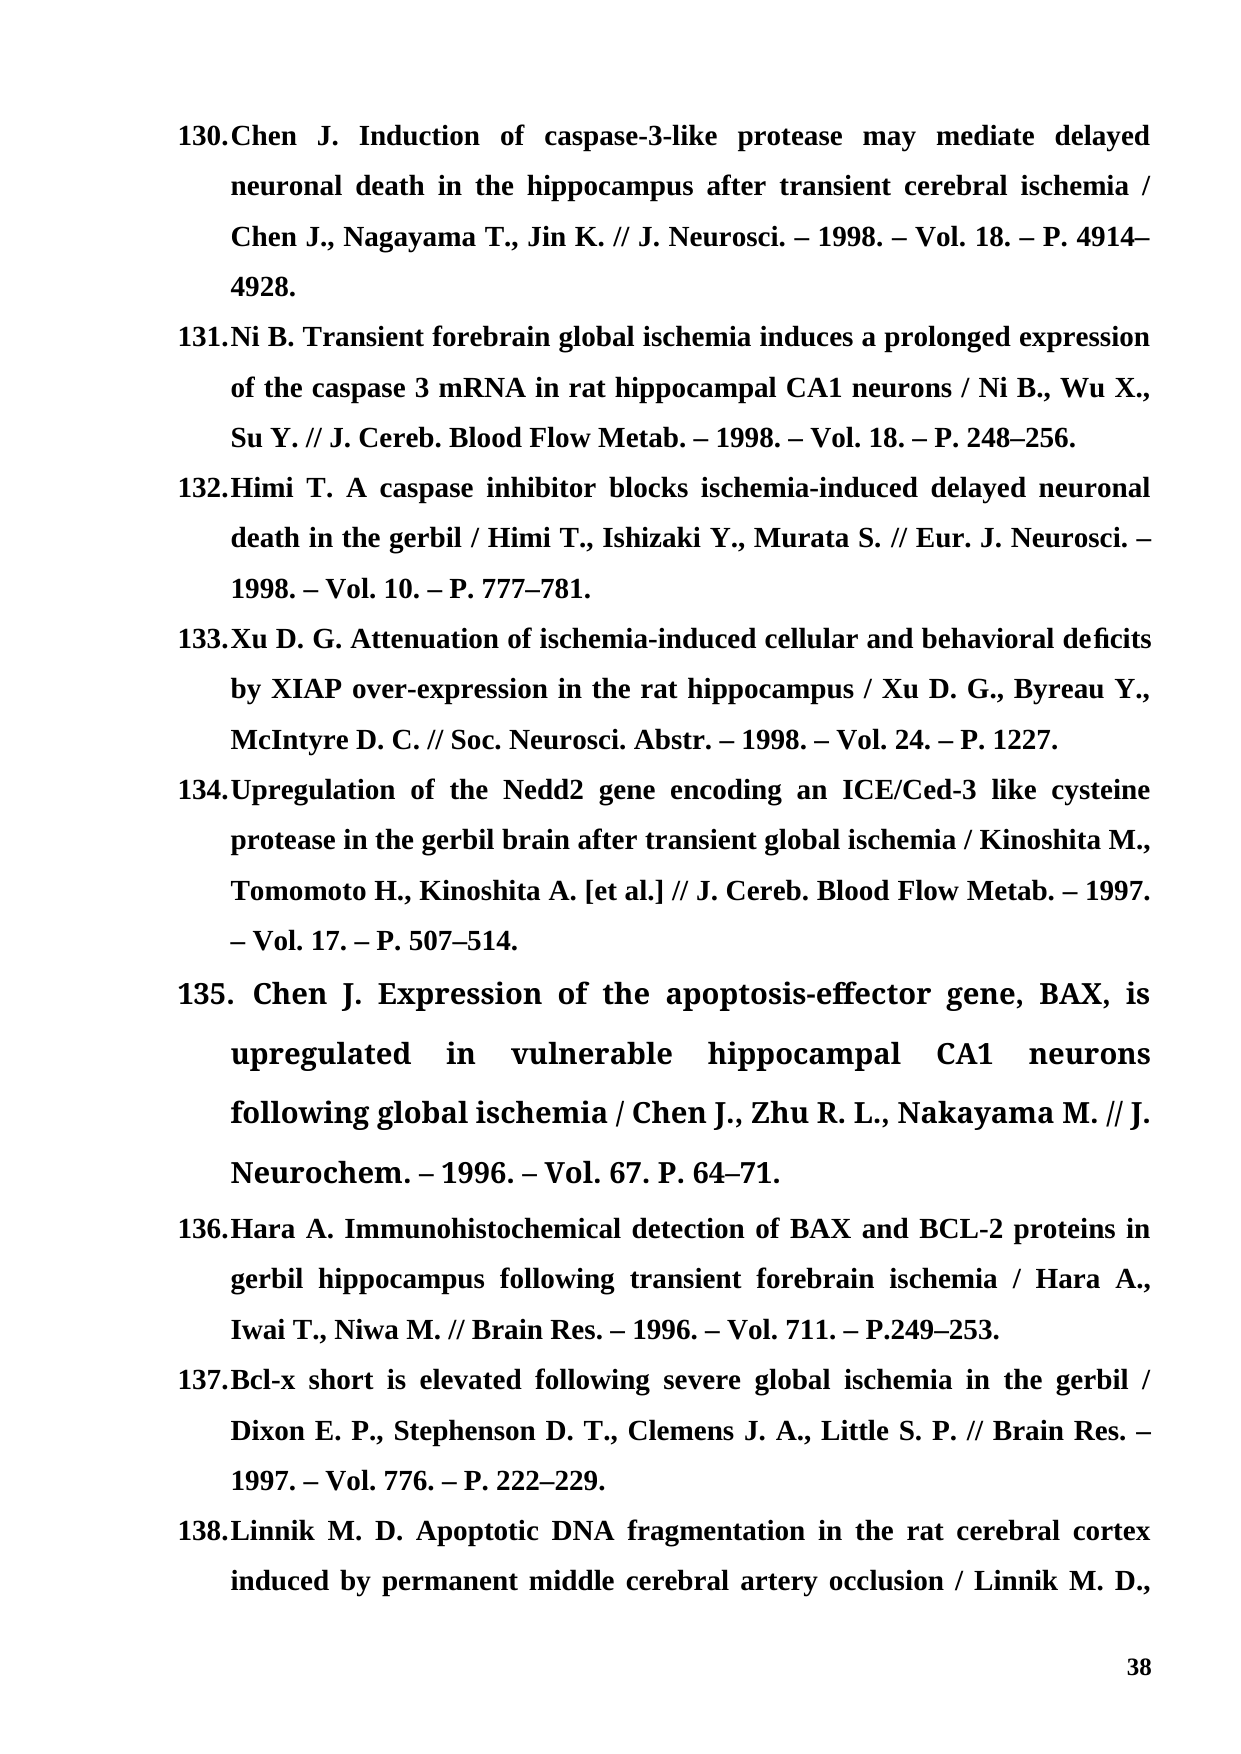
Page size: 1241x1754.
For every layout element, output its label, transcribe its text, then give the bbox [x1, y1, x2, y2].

list Bcl-x short is elevated following severe global ischemia in the gerbil / Dixon E. P., Stephenson D. T., Clemens J. A., Little S. P. // Brain Res. – 1997. – Vol. 776. – P. 222–229. [177, 1362, 1152, 1496]
list Xu D. G. Attenuation of ischemia-induced cellular and behavioral deﬁcits by XIAP over-expression in the rat hippocampus / Xu D. G., Byreau Y., McIntyre D. C. // Soc. Neurosci. Abstr. – 1998. – Vol. 24. – P. 1227. [177, 621, 1152, 755]
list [177, 1513, 1152, 1597]
list Chen J. Induction of caspase-3-like protease may mediate delayed neuronal death in the hippocampus after transient cerebral ischemia / Chen J., Nagayama T., Jin K. // J. Neurosci. – 1998. – Vol. 18. – P. 4914–4928. [177, 118, 1152, 303]
list Himi T. A caspase inhibitor blocks ischemia-induced delayed neuronal death in the gerbil / Himi T., Ishizaki Y., Murata S. // Eur. J. Neurosci. – 1998. – Vol. 10. – Р. 777–781. [177, 470, 1152, 604]
list Chen J. Expression of the apoptosis-effector gene, BAX, is upregulated in vulnerable hippocampal CA1 neurons following global ischemia / Chen J., Zhu R. L., Nakayama M. // J. Neurochem. – 1996. – Vol. 67. P. 64–71. [177, 973, 1152, 1192]
list Hara A. Immunohistochemical detection of BAX and BCL-2 proteins in gerbil hippocampus following transient forebrain ischemia / Hara A., Iwai T., Niwa M. // Brain Res. – 1996. – Vol. 711. – P.249–253. [177, 1211, 1152, 1346]
list Ni B. Transient forebrain global ischemia induces a prolonged expression of the caspase 3 mRNA in rat hippocampal CA1 neurons / Ni B., Wu X., Su Y. // J. Cereb. Blood Flow Metab. – 1998. – Vol. 18. – P. 248–256. [177, 319, 1152, 453]
list Upregulation of the Nedd2 gene encoding an ICE/Ced-3 like cysteine protease in the gerbil brain after transient global ischemia / Kinoshita M., Tomomoto H., Kinoshita A. [et al.] // J. Cereb. Blood Flow Metab. – 1997. – Vol. 17. – Р. 507–514. [177, 772, 1152, 957]
